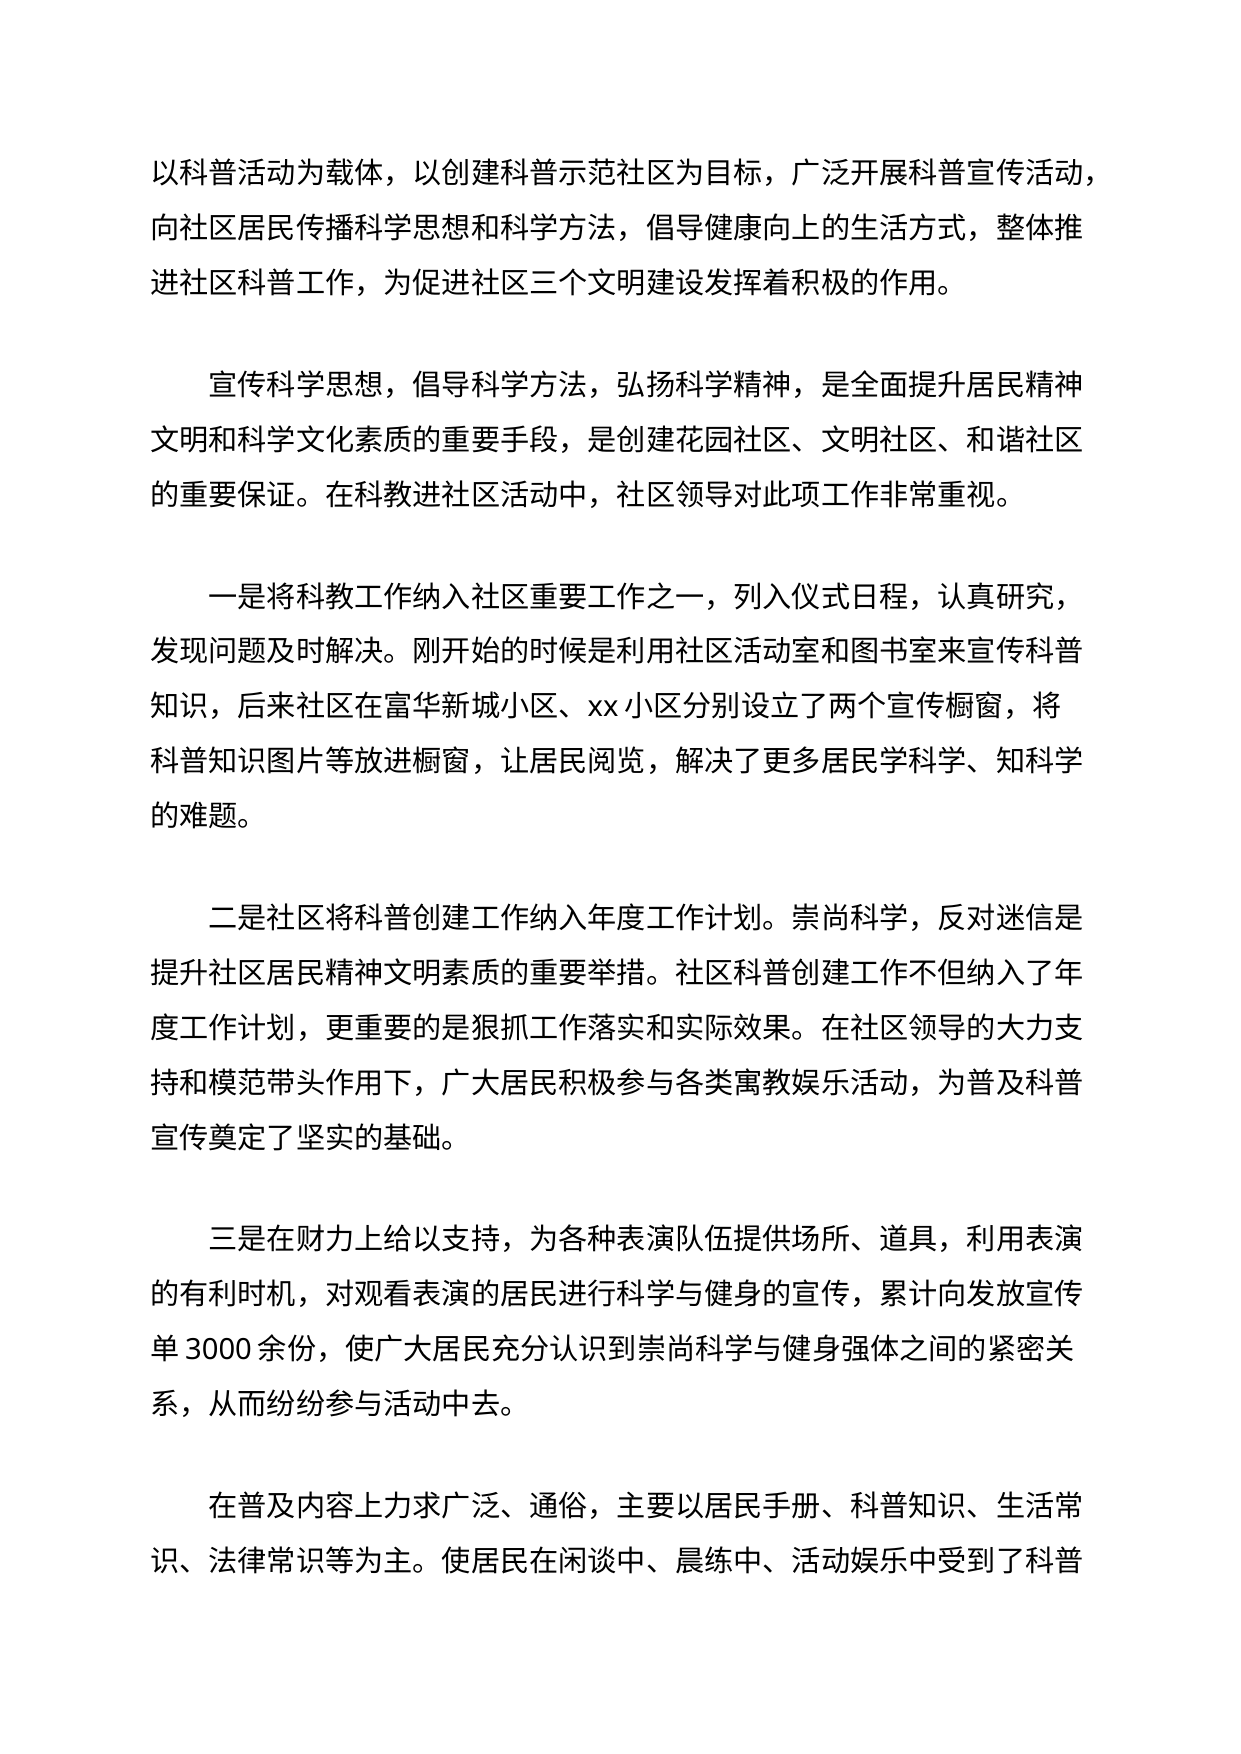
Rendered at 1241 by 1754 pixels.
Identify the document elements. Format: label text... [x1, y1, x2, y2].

text 三是在财力上给以支持，为各种表演队伍提供场所、道具，利用表演的有利时机，对观看表演的居民进行科学与健身的宣传，累计向发放宣传单3000余份，使广大居民充分认识到崇尚科学与健身强体之间的紧密关系，从而纷纷参与活动中去。 [150, 1216, 1090, 1423]
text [150, 150, 1090, 302]
text 二是社区将科普创建工作纳入年度工作计划。崇尚科学，反对迷信是提升社区居民精神文明素质的重要举措。社区科普创建工作不但纳入了年度工作计划，更重要的是狠抓工作落实和实际效果。在社区领导的大力支持和模范带头作用下，广大居民积极参与各类寓教娱乐活动，为普及科普宣传奠定了坚实的基础。 [150, 894, 1090, 1156]
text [150, 1482, 1090, 1580]
text 一是将科教工作纳入社区重要工作之一，列入仪式日程，认真研究，发现问题及时解决。刚开始的时候是利用社区活动室和图书室来宣传科普知识，后来社区在富华新城小区、xx小区分别设立了两个宣传橱窗，将科普知识图片等放进橱窗，让居民阅览，解决了更多居民学科学、知科学的难题。 [150, 573, 1090, 835]
text 宣传科学思想，倡导科学方法，弘扬科学精神，是全面提升居民精神文明和科学文化素质的重要手段，是创建花园社区、文明社区、和谐社区的重要保证。在科教进社区活动中，社区领导对此项工作非常重视。 [150, 362, 1090, 514]
